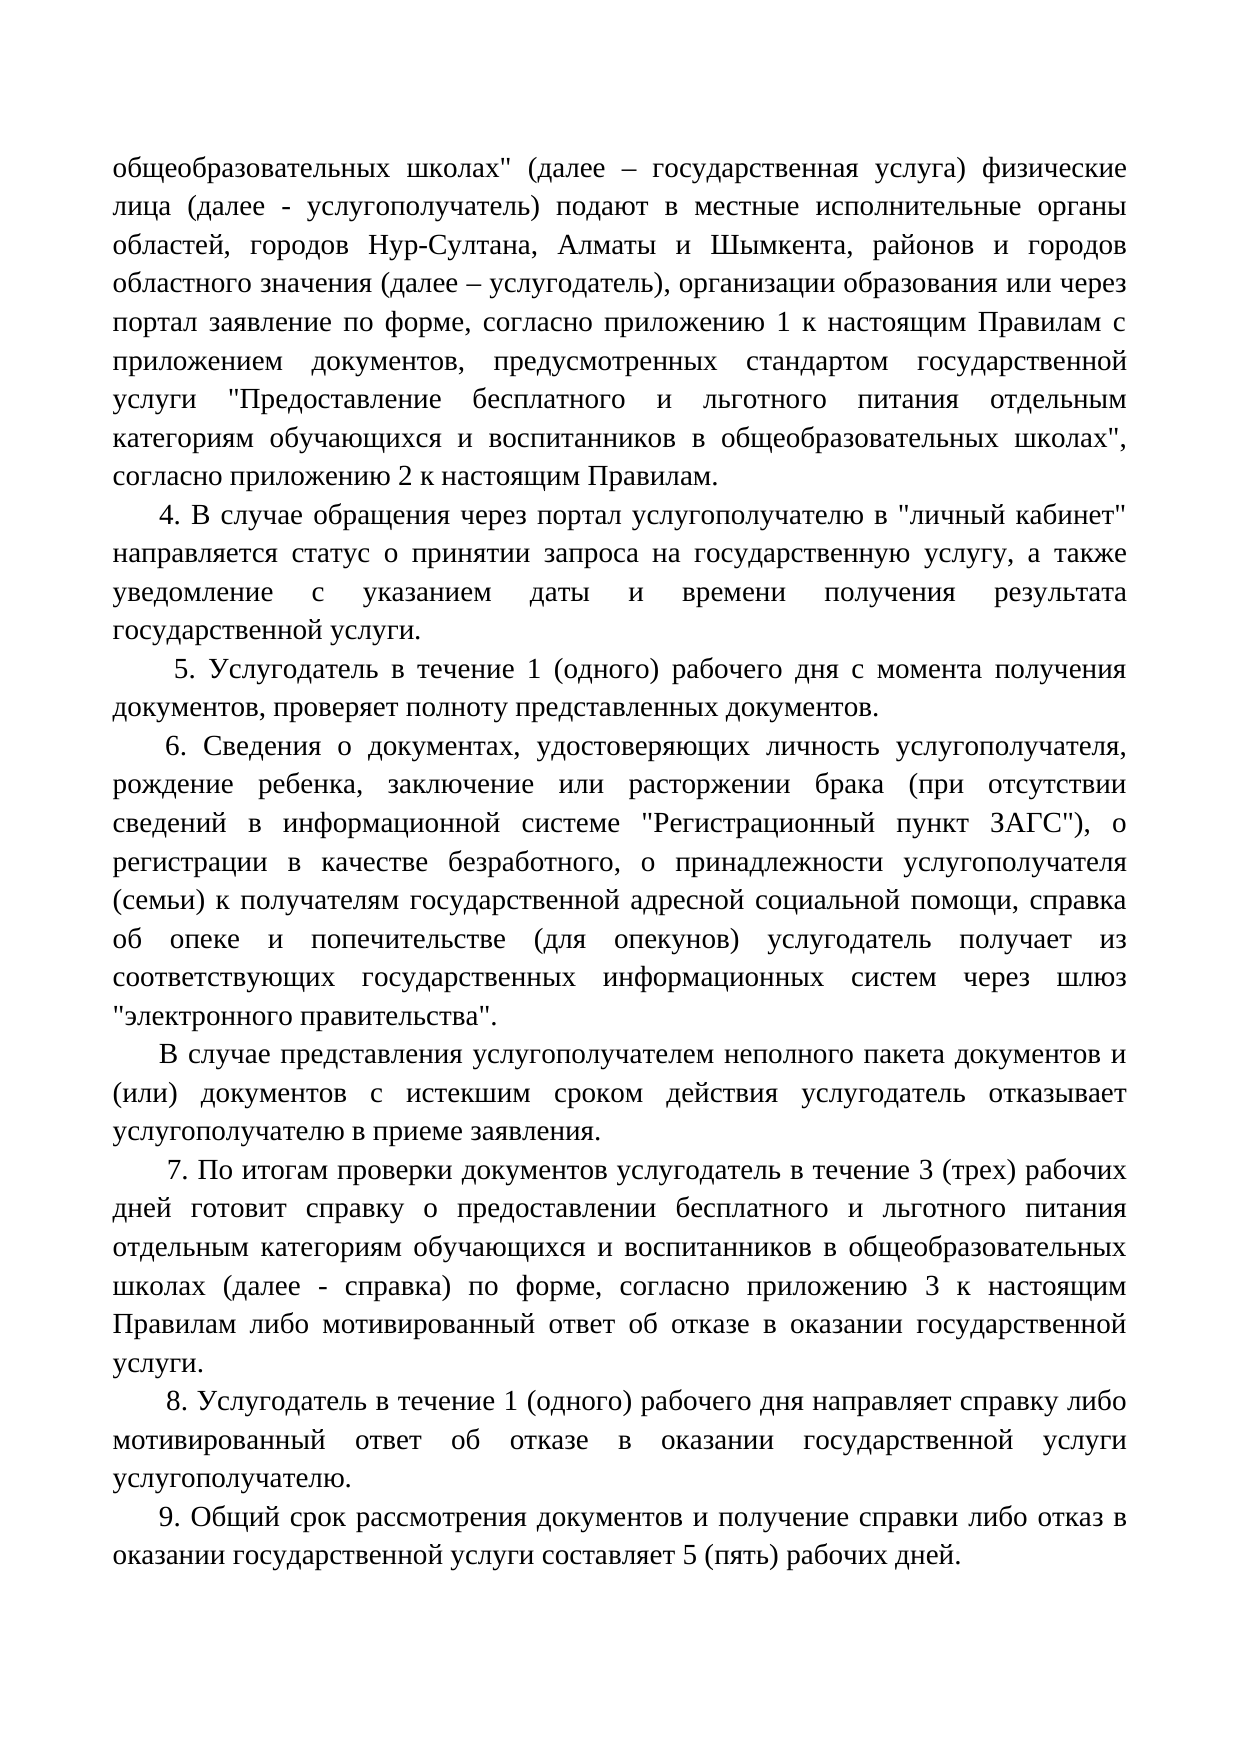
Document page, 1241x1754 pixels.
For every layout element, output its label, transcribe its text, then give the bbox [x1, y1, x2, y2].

text 6. Сведения о документах, удостоверяющих личность услугополучателя, рождение ребенка, заключение или расторжении брака (при отсутствии сведений в информационной системе "Регистрационный пункт ЗАГС"), о регистрации в качестве безработного, о принадлежности услугополучателя (семьи) к получателям государственной адресной социальной помощи, справка об опеке и попечительстве (для опекунов) услугодатель получает из соответствующих государственных информационных систем через шлюз "электронного правительства". [112, 728, 1128, 1031]
text 9. Общий срок рассмотрения документов и получение справки либо отказ в оказании государственной услуги составляет 5 (пять) рабочих дней. [112, 1499, 1128, 1571]
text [112, 150, 1128, 492]
text В случае представления услугополучателем неполного пакета документов и (или) документов с истекшим сроком действия услугодатель отказывает услугополучателю в приеме заявления. [112, 1036, 1128, 1147]
text 7. По итогам проверки документов услугодатель в течение 3 (трех) рабочих дней готовит справку о предоставлении бесплатного и льготного питания отдельным категориям обучающихся и воспитанников в общеобразовательных школах (далее - справка) по форме, согласно приложению 3 к настоящим Правилам либо мотивированный ответ об отказе в оказании государственной услуги. [112, 1152, 1128, 1378]
text 5. Услугодатель в течение 1 (одного) рабочего дня с момента получения документов, проверяет полноту представленных документов. [112, 651, 1128, 723]
text 8. Услугодатель в течение 1 (одного) рабочего дня направляет справку либо мотивированный ответ об отказе в оказании государственной услуги услугополучателю. [112, 1383, 1128, 1494]
text 4. В случае обращения через портал услугополучателю в "личный кабинет" направляется статус о принятии запроса на государственную услугу, а также уведомление с указанием даты и времени получения результата государственной услуги. [112, 497, 1128, 646]
